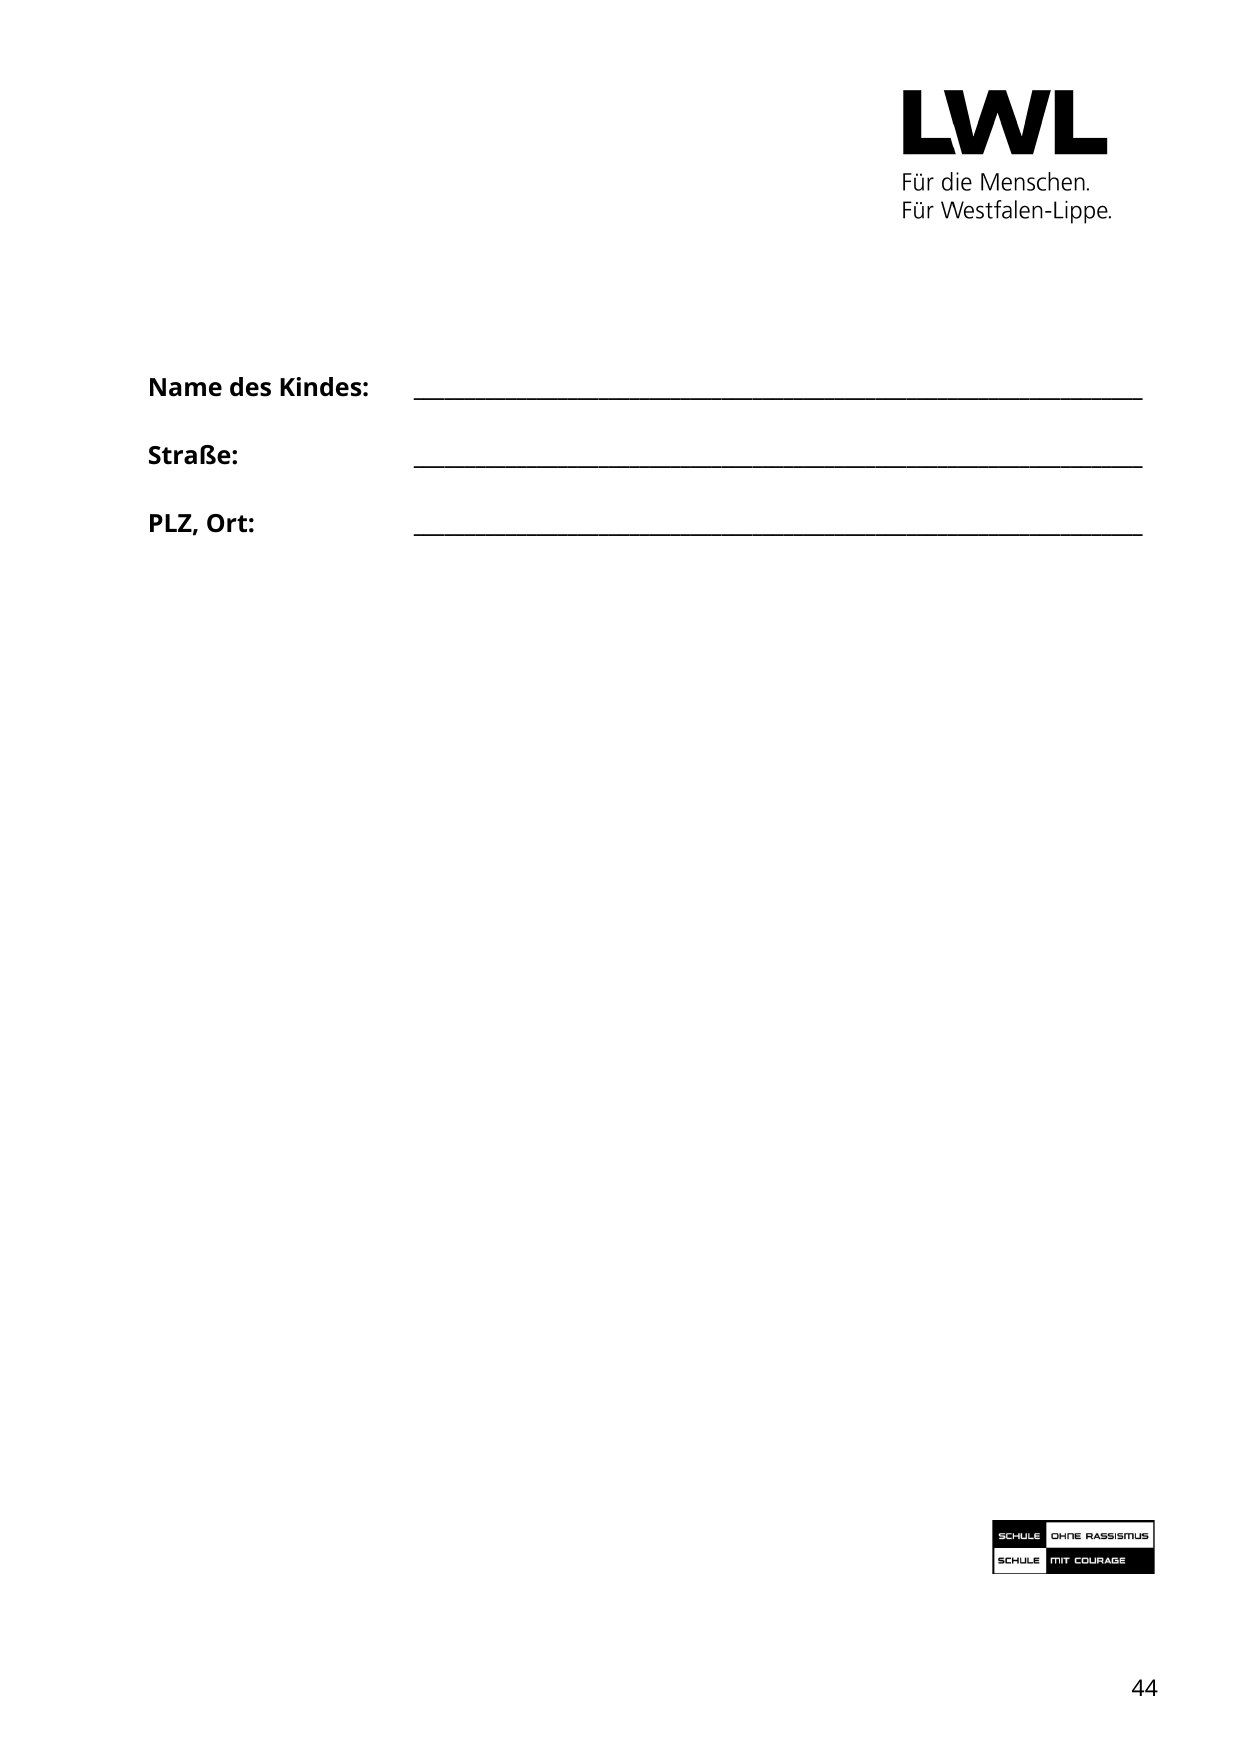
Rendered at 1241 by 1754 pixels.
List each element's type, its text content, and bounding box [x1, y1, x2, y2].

picture [992, 1520, 1155, 1573]
picture [851, 59, 1158, 250]
text PLZ, Ort: _______________________________________________________________________ [148, 506, 1157, 540]
text Name des Kindes: _______________________________________________________________________ [148, 369, 1157, 403]
text Straße: _______________________________________________________________________ [148, 437, 1157, 472]
